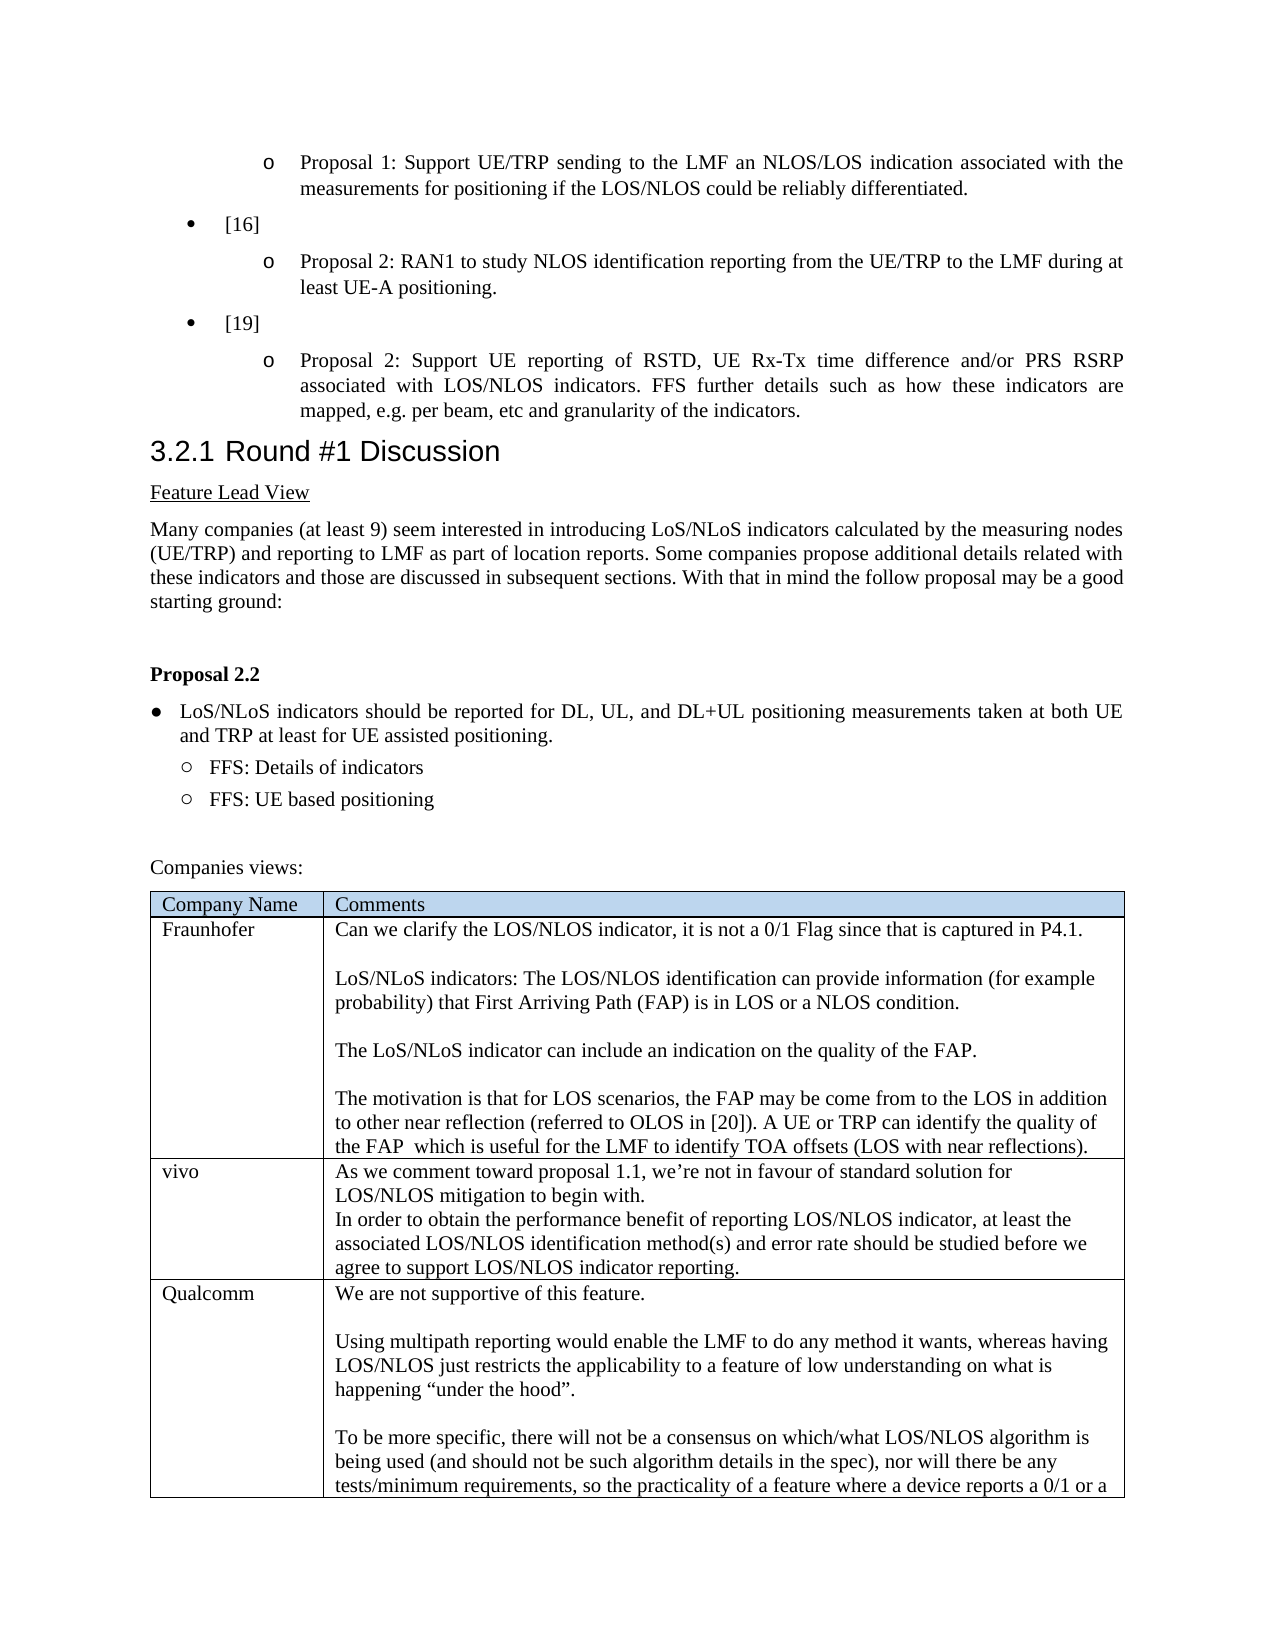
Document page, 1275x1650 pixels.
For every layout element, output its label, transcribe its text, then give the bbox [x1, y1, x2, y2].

list Proposal 1: Support UE/TRP sending to the LMF an NLOS/LOS indication associated with the measurements for positioning if the LOS/NLOS could be reliably differentiated. [262, 150, 1125, 200]
table_cell Can we clarify the LOS/NLOS indicator, it is not a 0/1 Flag since that is captured in P4.1. LoS/NLoS indicators: The LOS/NLOS identification can provide information (for example probability) that First Arriving Path (FAP) is in LOS or a NLOS condition. The LoS/NLoS indicator can include an indication on the quality of the FAP. The motivation is that for LOS scenarios, the FAP may be come from to the LOS in addition to other near reflection (referred to OLOS in [20]). A UE or TRP can identify the quality of the FAP which is useful for the LMF to identify TOA offsets (LOS with near reflections). [324, 918, 1124, 1158]
list FFS: UE based positioning [179, 786, 1125, 812]
table_cell As we comment toward proposal 1.1, we’re not in favour of standard solution for LOS/NLOS mitigation to begin with. In order to obtain the performance benefit of reporting LOS/NLOS indicator, at least the associated LOS/NLOS identification method(s) and error rate should be studied before we agree to support LOS/NLOS indicator reporting. [324, 1159, 1124, 1279]
table_cell Fraunhofer [151, 918, 323, 1158]
text Companies views: [150, 855, 1125, 879]
list Proposal 2: RAN1 to study NLOS identification reporting from the UE/TRP to the LMF during at least UE-A positioning. [262, 249, 1125, 299]
list Proposal 2: Support UE reporting of RSTD, UE Rx-Tx time difference and/or PRS RSRP associated with LOS/NLOS indicators. FFS further details such as how these indicators are mapped, e.g. per beam, etc and granularity of the indicators. [262, 348, 1125, 422]
table_cell Qualcomm [151, 1280, 323, 1497]
subtitle Round #1 Discussion [150, 434, 1125, 468]
list [16] [187, 212, 1125, 236]
list [19] [187, 311, 1125, 335]
list FFS: Details of indicators [179, 753, 1125, 779]
table_header Company Name [151, 892, 323, 916]
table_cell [324, 1280, 1124, 1497]
text Proposal 2.2 [150, 662, 1125, 686]
list LoS/NLoS indicators should be reported for DL, UL, and DL+UL positioning measurements taken at both UE and TRP at least for UE assisted positioning. [150, 698, 1125, 747]
table_cell vivo [151, 1159, 323, 1279]
text Many companies (at least 9) seem interested in introducing LoS/NLoS indicators calculated by the measuring nodes (UE/TRP) and reporting to LMF as part of location reports. Some companies propose additional details related with these indicators and those are discussed in subsequent sections. With that in mind the follow proposal may be a good starting ground: [150, 517, 1125, 613]
table_header Comments [324, 892, 1124, 916]
text Feature Lead View [150, 480, 1125, 504]
